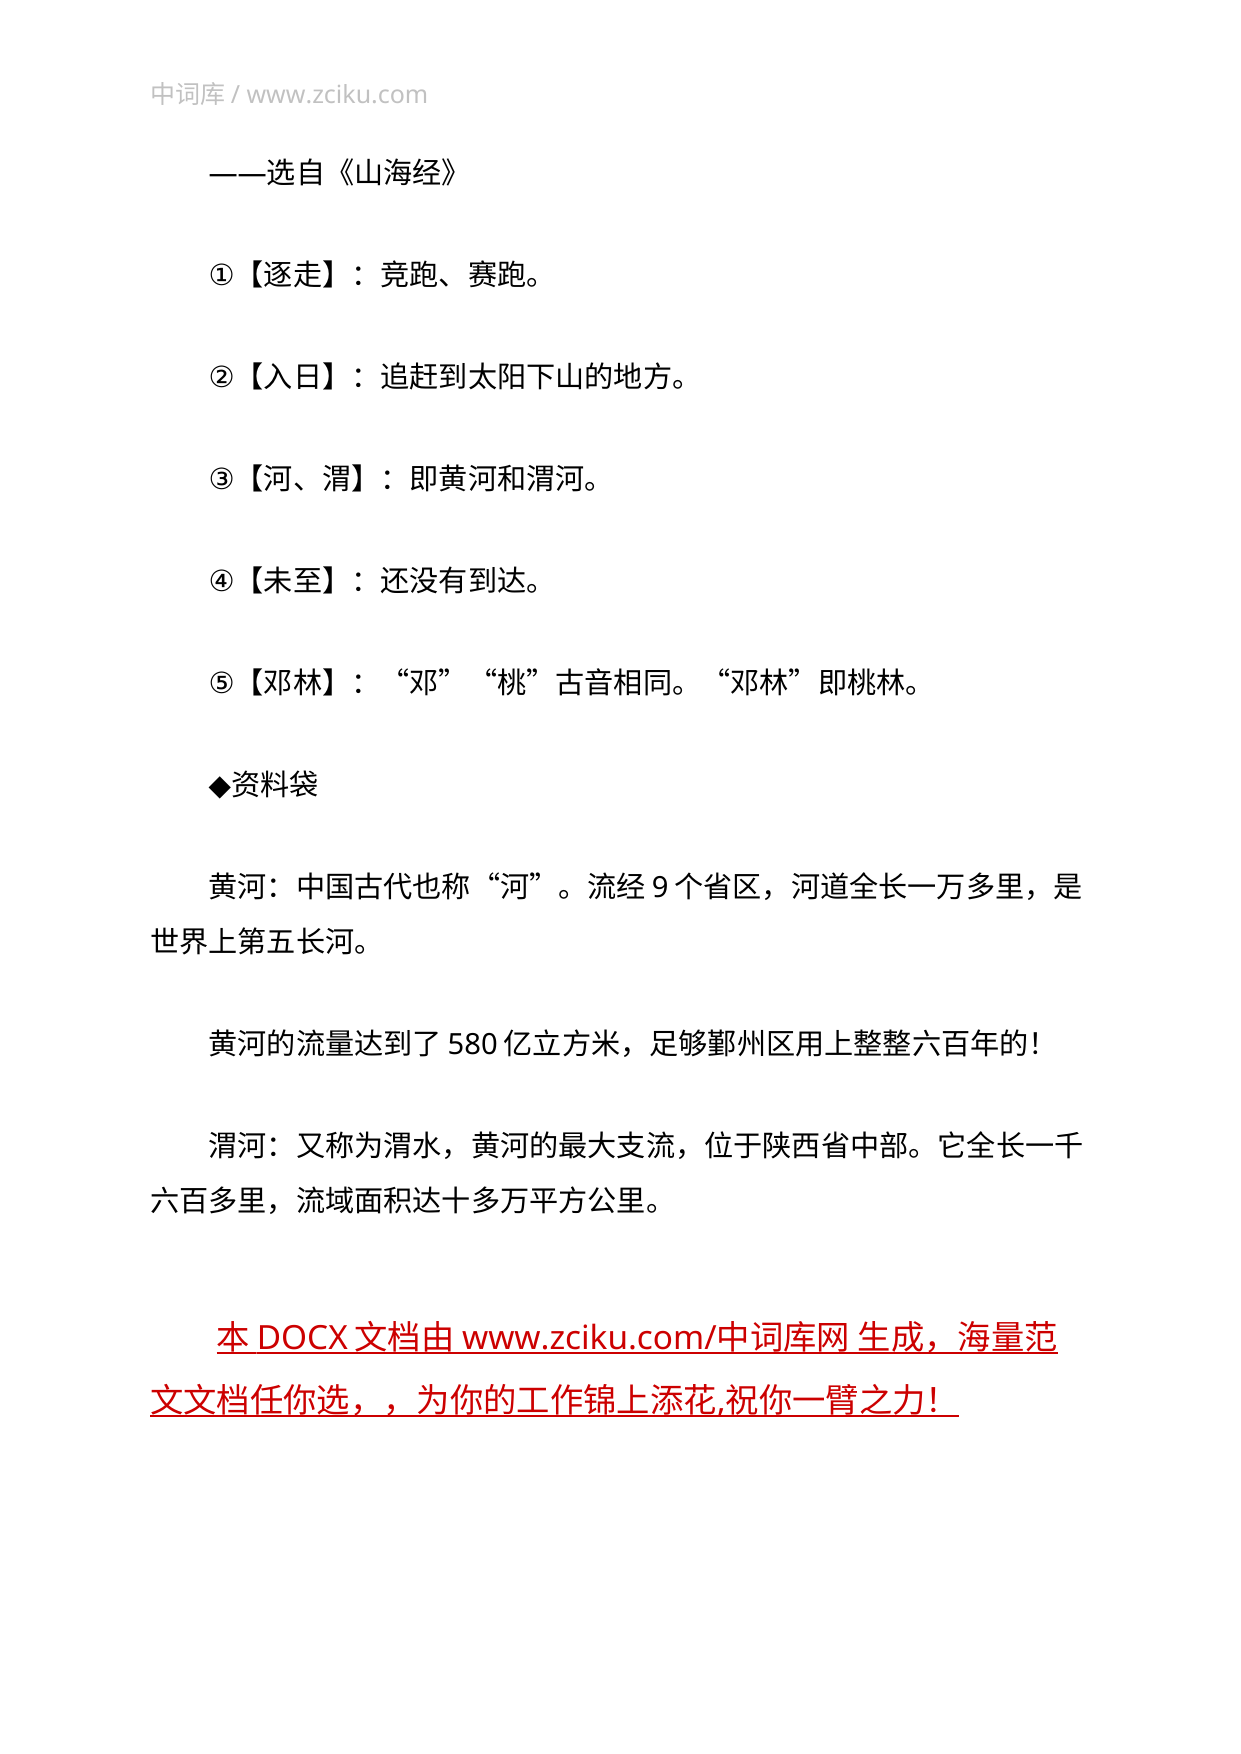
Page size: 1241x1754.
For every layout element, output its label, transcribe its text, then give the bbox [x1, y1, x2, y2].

text ②【入日】：追赶到太阳下山的地方。 [150, 354, 1090, 396]
text 黄河：中国古代也称“河”。流经9个省区，河道全长一万多里，是世界上第五长河。 [150, 864, 1090, 961]
text ——选自《山海经》 [150, 150, 1090, 192]
text 本DOCX文档由 www.zciku.com/中词库网 生成，海量范文文档任你选，，为你的工作锦上添花,祝你一臂之力！ [150, 1311, 1090, 1422]
text ④【未至】：还没有到达。 [150, 558, 1090, 600]
text 渭河：又称为渭水，黄河的最大支流，位于陕西省中部。它全长一千六百多里，流域面积达十多万平方公里。 [150, 1123, 1090, 1220]
text ◆资料袋 [150, 762, 1090, 804]
text ①【逐走】：竞跑、赛跑。 [150, 252, 1090, 294]
text ③【河、渭】：即黄河和渭河。 [150, 456, 1090, 498]
text 黄河的流量达到了580亿立方米，足够鄞州区用上整整六百年的！ [150, 1021, 1090, 1063]
text ⑤【邓林】：“邓”“桃”古音相同。“邓林”即桃林。 [150, 660, 1090, 702]
